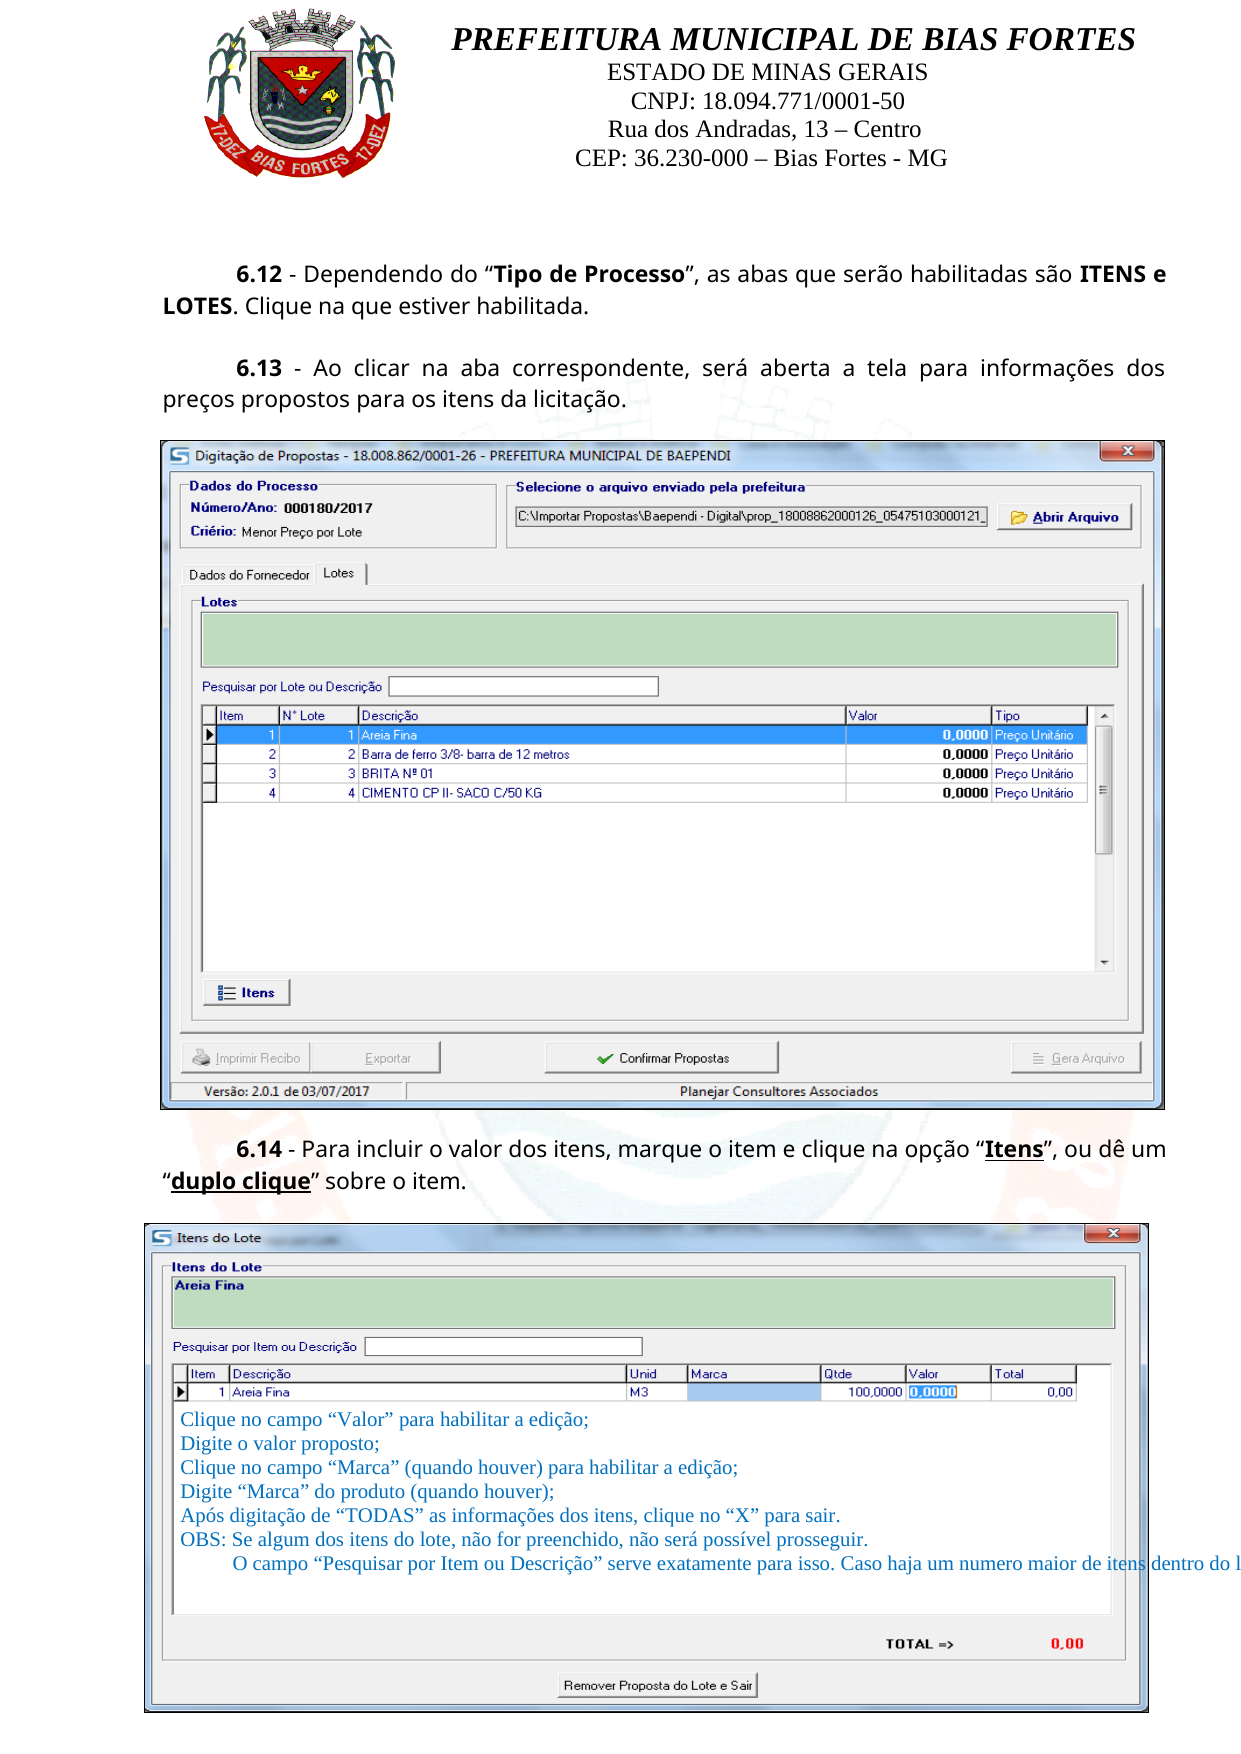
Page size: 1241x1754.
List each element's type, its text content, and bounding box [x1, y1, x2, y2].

picture [187, 0, 413, 189]
text 6.13 - Ao clicar na aba correspondente, será aberta a tela para informações dos preços propostos para os itens da licitação. [162, 352, 1167, 414]
picture [145, 1224, 1148, 1712]
picture [161, 441, 1164, 1109]
text 6.14 - Para incluir o valor dos itens, marque o item e clique na opção “Itens”, ou dê um “duplo clique” sobre o item. [162, 1076, 1167, 1196]
text 6.12 - Dependendo do “Tipo de Processo”, as abas que serão habilitadas são ITENS e LOTES. Clique na que estiver habilitada. [162, 258, 1167, 321]
